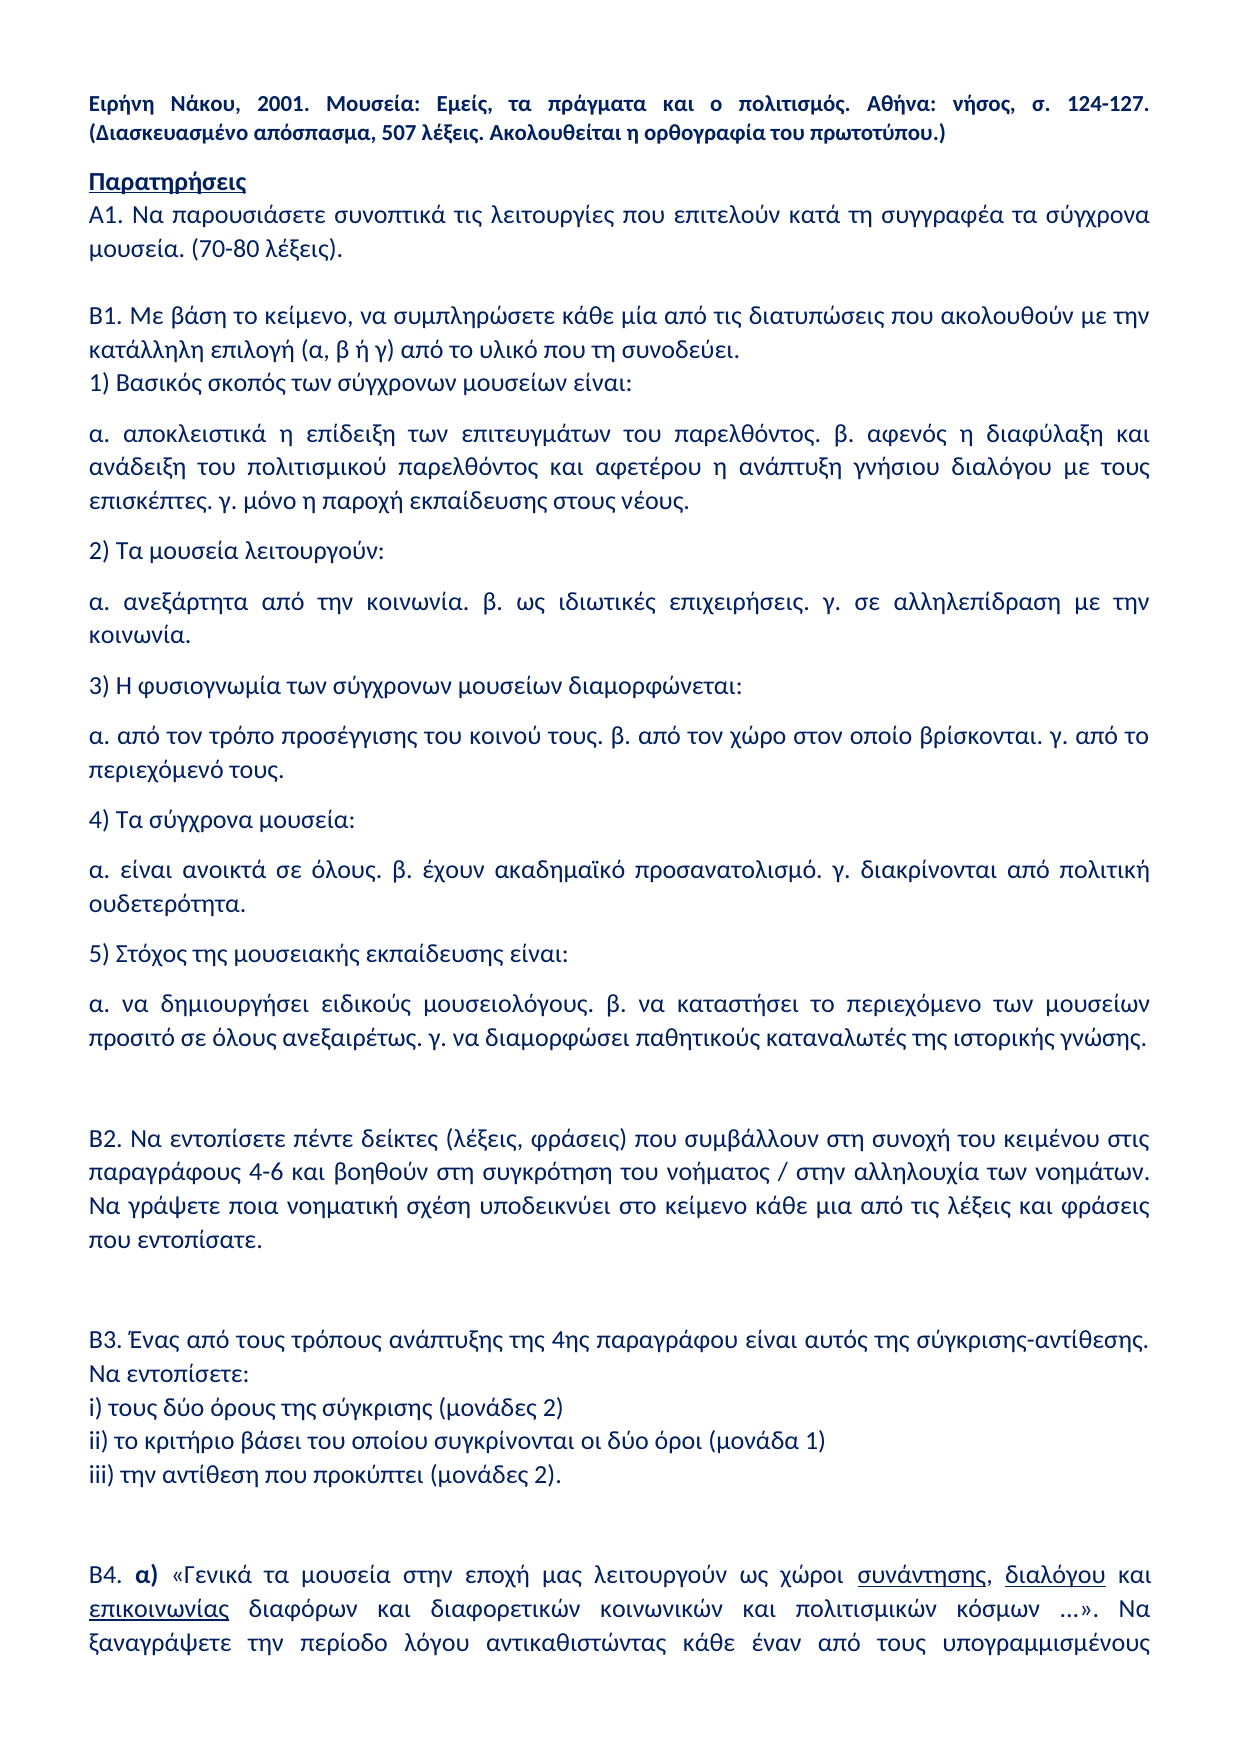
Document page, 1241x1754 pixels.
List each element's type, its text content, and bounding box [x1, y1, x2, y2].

text Β2. Να εντοπίσετε πέντε δείκτες (λέξεις, φράσεις) που συμβάλλουν στη συνοχή του κειμένου στις παραγράφους 4-6 και βοηθούν στη συγκρότηση του νοήματος / στην αλληλουχία των νοημάτων. Να γράψετε ποια νοηματική σχέση υποδεικνύει στο κείμενο κάθε μια από τις λέξεις και φράσεις που εντοπίσατε. [89, 1122, 1152, 1254]
text 3) Η φυσιογνωμία των σύγχρονων μουσείων διαμορφώνεται: [89, 669, 1152, 701]
text 2) Τα μουσεία λειτουργούν: [89, 534, 1152, 566]
text iii) την αντίθεση που προκύπτει (μονάδες 2). [89, 1458, 1152, 1490]
text Β1. Με βάση το κείμενο, να συμπληρώσετε κάθε μία από τις διατυπώσεις που ακολουθούν με την κατάλληλη επιλογή (α, β ή γ) από το υλικό που τη συνοδεύει. [89, 299, 1152, 365]
text α. αποκλειστικά η επίδειξη των επιτευγμάτων του παρελθόντος. β. αφενός η διαφύλαξη και ανάδειξη του πολιτισμικού παρελθόντος και αφετέρου η ανάπτυξη γνήσιου διαλόγου με τους επισκέπτες. γ. μόνο η παροχή εκπαίδευσης στους νέους. [89, 417, 1152, 516]
text Παρατηρήσεις [89, 165, 1152, 196]
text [89, 1559, 1152, 1658]
text 5) Στόχος της μουσειακής εκπαίδευσης είναι: [89, 937, 1152, 969]
text Α1. Να παρουσιάσετε συνοπτικά τις λειτουργίες που επιτελούν κατά τη συγγραφέα τα σύγχρονα μουσεία. (70-80 λέξεις). [89, 198, 1152, 264]
text α. να δημιουργήσει ειδικούς μουσειολόγους. β. να καταστήσει το περιεχόμενο των μουσείων προσιτό σε όλους ανεξαιρέτως. γ. να διαμορφώσει παθητικούς καταναλωτές της ιστορικής γνώσης. [89, 988, 1152, 1053]
text 1) Βασικός σκοπός των σύγχρονων μουσείων είναι: [89, 367, 1152, 398]
text i) τους δύο όρους της σύγκρισης (μονάδες 2) [89, 1391, 1152, 1422]
text Ειρήνη Νάκου, 2001. Μουσεία: Εμείς, τα πράγματα και ο πολιτισμός. Αθήνα: νήσος, σ. 124-127. (Διασκευασμένο απόσπασμα, 507 λέξεις. Ακολουθείται η ορθογραφία του πρωτοτύπου.) [89, 89, 1152, 146]
text Β3. Ένας από τους τρόπους ανάπτυξης της 4ης παραγράφου είναι αυτός της σύγκρισης-αντίθεσης. Να εντοπίσετε: [89, 1323, 1152, 1389]
text α. ανεξάρτητα από την κοινωνία. β. ως ιδιωτικές επιχειρήσεις. γ. σε αλληλεπίδραση με την κοινωνία. [89, 585, 1152, 650]
text ii) το κριτήριο βάσει του οποίου συγκρίνονται οι δύο όροι (μονάδα 1) [89, 1424, 1152, 1456]
text 4) Τα σύγχρονα μουσεία: [89, 803, 1152, 835]
text α. από τον τρόπο προσέγγισης του κοινού τους. β. από τον χώρο στον οποίο βρίσκονται. γ. από το περιεχόμενό τους. [89, 719, 1152, 784]
text α. είναι ανοικτά σε όλους. β. έχουν ακαδημαϊκό προσανατολισμό. γ. διακρίνονται από πολιτική ουδετερότητα. [89, 853, 1152, 919]
